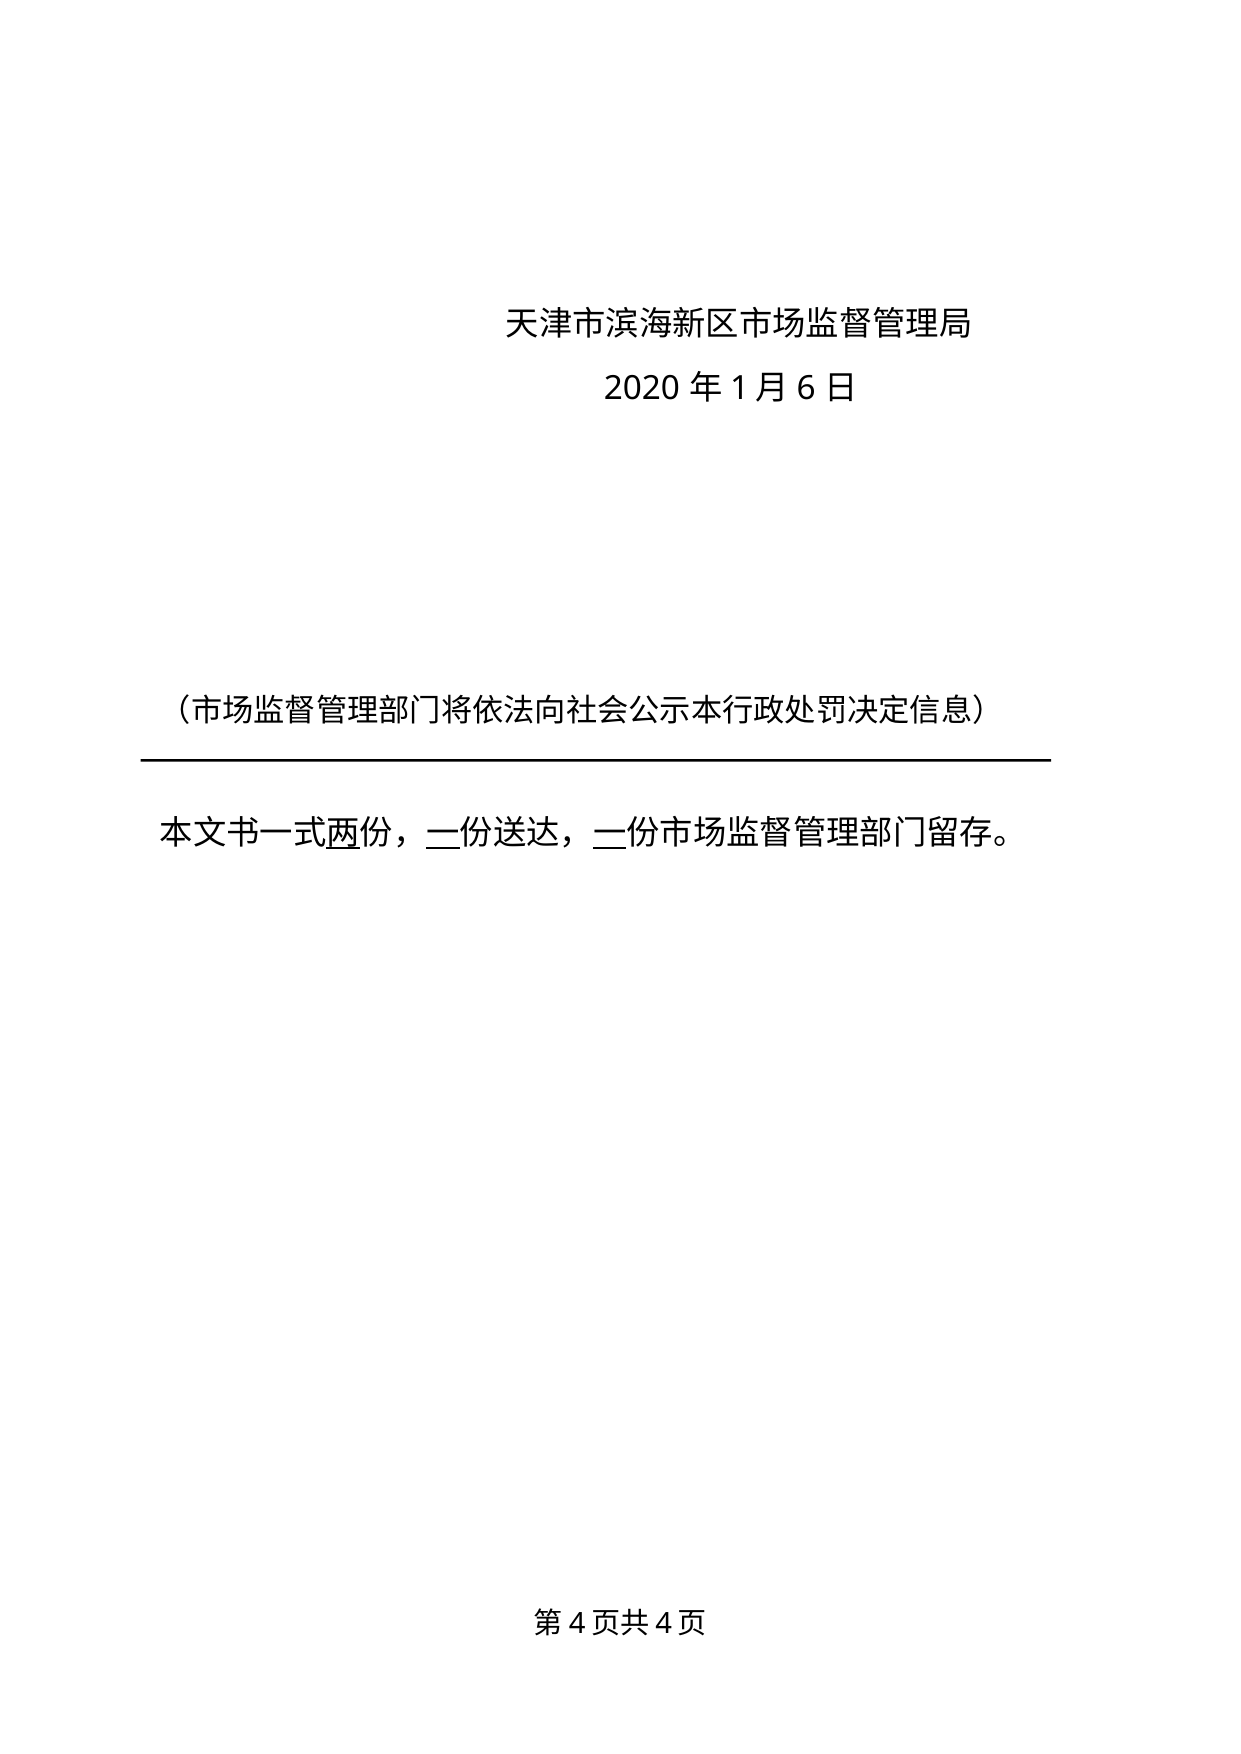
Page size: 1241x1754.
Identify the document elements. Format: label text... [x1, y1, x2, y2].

text （市场监督管理部门将依法向社会公示本行政处罚决定信息） [159, 678, 1081, 732]
text 天津市滨海新区市场监督管理局 [159, 288, 1081, 353]
text 本文书一式两份，一份送达，一份市场监督管理部门留存。 [159, 797, 1081, 862]
text 2020 年 1月 6 日 [159, 353, 1014, 418]
